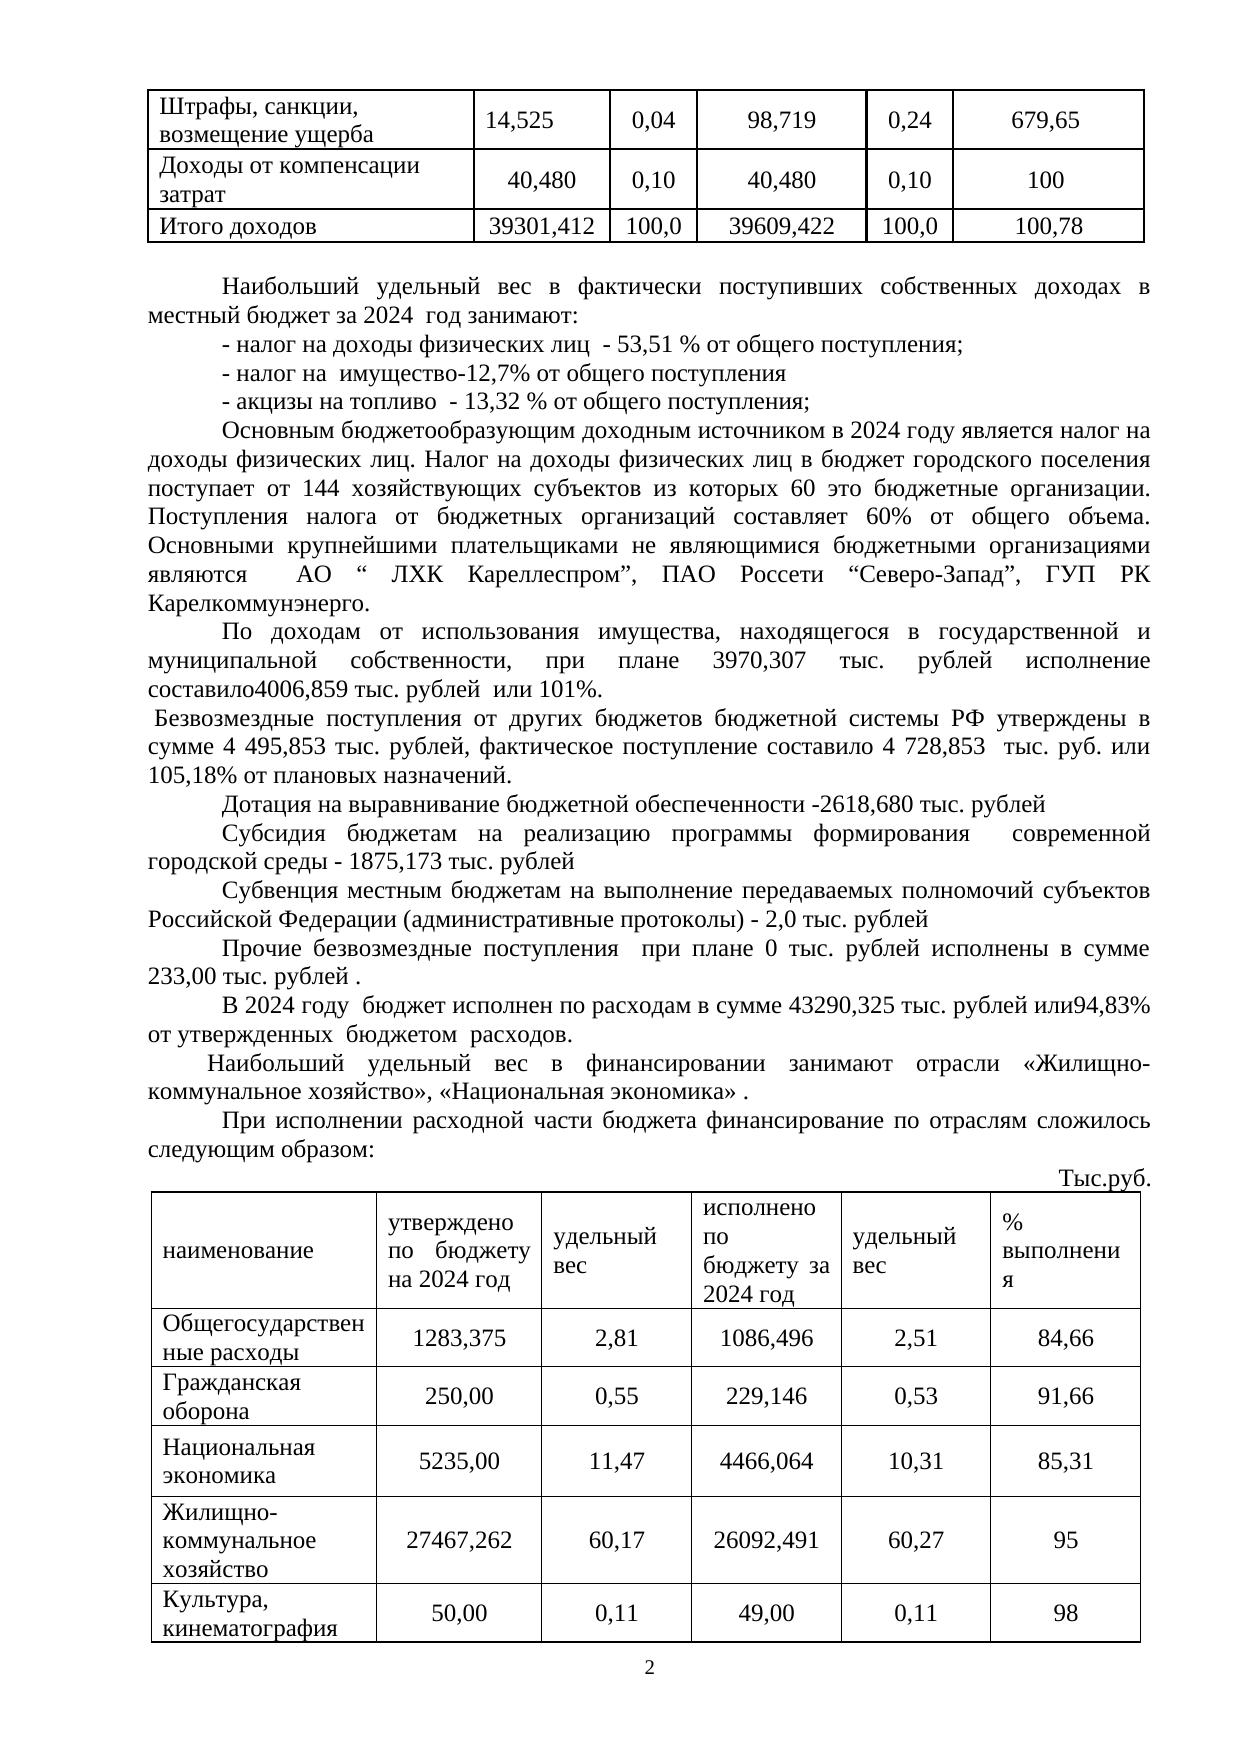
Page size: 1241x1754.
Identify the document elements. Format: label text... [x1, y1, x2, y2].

table_cell 0,11 [542, 1584, 691, 1641]
table_cell 98,719 [698, 91, 865, 148]
table_cell 50,00 [377, 1584, 541, 1641]
table_cell 0,04 [611, 91, 696, 148]
table_cell 100,0 [868, 210, 952, 241]
table_cell 39301,412 [475, 210, 609, 241]
table_cell Доходы от компенсации затрат [149, 150, 473, 208]
table_cell 0,11 [842, 1584, 990, 1641]
text Дотация на выравнивание бюджетной обеспеченности -2618,680 тыс. рублей [148, 789, 1152, 818]
table_header исполнено по бюджету за 2024 год [692, 1193, 841, 1307]
table_cell Общегосударственные расходы [152, 1309, 376, 1366]
table_cell 0,53 [842, 1367, 990, 1424]
table_cell 100,0 [611, 210, 696, 241]
text Безвозмездные поступления от других бюджетов бюджетной системы РФ утверждены в сумме 4 495,853 тыс. рублей, фактическое поступление составило 4 728,853 тыс. руб. или 105,18% от плановых назначений. [148, 703, 1152, 789]
table_cell 679,65 [954, 91, 1143, 148]
table_cell 60,27 [842, 1497, 990, 1583]
table_cell 100 [954, 150, 1143, 208]
text Субвенция местным бюджетам на выполнение передаваемых полномочий субъектов Российской Федерации (административные протоколы) - 2,0 тыс. рублей [148, 875, 1152, 933]
text Прочие безвозмездные поступления при плане 0 тыс. рублей исполнены в сумме 233,00 тыс. рублей . [148, 933, 1152, 990]
table_cell 39609,422 [698, 210, 865, 241]
text При исполнении расходной части бюджета финансирование по отраслям сложилось следующим образом: [148, 1105, 1152, 1163]
text Тыс.руб. [148, 1163, 1152, 1191]
table_cell Культура, кинематография [152, 1584, 376, 1641]
table_cell 27467,262 [377, 1497, 541, 1583]
table_cell 250,00 [377, 1367, 541, 1424]
table_cell 11,47 [542, 1426, 691, 1496]
text По доходам от использования имущества, находящегося в государственной и муниципальной собственности, при плане 3970,307 тыс. рублей исполнение составило4006,859 тыс. рублей или 101%. [148, 616, 1152, 703]
table_cell 229,146 [692, 1367, 841, 1424]
table_cell 100,78 [954, 210, 1143, 241]
table_cell 0,24 [868, 91, 952, 148]
table_cell Гражданская оборона [152, 1367, 376, 1424]
table_cell Итого доходов [149, 210, 473, 241]
text Основным бюджетообразующим доходным источником в 2024 году является налог на доходы физических лиц. Налог на доходы физических лиц в бюджет городского поселения поступает от 144 хозяйствующих субъектов из которых 60 это бюджетные организации. Поступления налога от бюджетных организаций составляет 60% от общего объема. Основными крупнейшими плательщиками не являющимися бюджетными организациями являются АО “ ЛХК Кареллеспром”, ПАО Россети “Северо-Запад”, ГУП РК Карелкоммунэнерго. [148, 415, 1152, 616]
table_cell 95 [991, 1497, 1140, 1583]
table_cell 0,10 [611, 150, 696, 208]
table_cell 84,66 [991, 1309, 1140, 1366]
text Наибольший удельный вес в финансировании занимают отрасли «Жилищно-коммунальное хозяйство», «Национальная экономика» . [148, 1048, 1152, 1105]
text В 2024 году бюджет исполнен по расходам в сумме 43290,325 тыс. рублей или94,83% от утвержденных бюджетом расходов. [148, 990, 1152, 1048]
table_header утверждено по бюджету на 2024 год [377, 1193, 541, 1307]
table_cell 14,525 [475, 91, 609, 148]
text - налог на доходы физических лиц - 53,51 % от общего поступления; [148, 329, 1152, 358]
table_cell 0,10 [868, 150, 952, 208]
table_cell 1283,375 [377, 1309, 541, 1366]
table_cell 0,55 [542, 1367, 691, 1424]
table_cell 91,66 [991, 1367, 1140, 1424]
table_cell 85,31 [991, 1426, 1140, 1496]
table_cell 4466,064 [692, 1426, 841, 1496]
table_header наименование [152, 1193, 376, 1307]
table_cell 5235,00 [377, 1426, 541, 1496]
table_cell 2,81 [542, 1309, 691, 1366]
text - акцизы на топливо - 13,32 % от общего поступления; [148, 386, 1152, 415]
table_cell 98 [991, 1584, 1140, 1641]
table_cell Жилищно-коммунальное хозяйство [152, 1497, 376, 1583]
table_header удельный вес [842, 1193, 990, 1307]
table_cell 49,00 [692, 1584, 841, 1641]
table_cell 60,17 [542, 1497, 691, 1583]
text Субсидия бюджетам на реализацию программы формирования современной городской среды - 1875,173 тыс. рублей [148, 818, 1152, 875]
table_cell 1086,496 [692, 1309, 841, 1366]
text - налог на имущество-12,7% от общего поступления [148, 358, 1152, 386]
table_cell Штрафы, санкции, возмещение ущерба [149, 91, 473, 148]
table_cell Национальная экономика [152, 1426, 376, 1496]
table_cell 26092,491 [692, 1497, 841, 1583]
table_cell 2,51 [842, 1309, 990, 1366]
table_cell 10,31 [842, 1426, 990, 1496]
table_cell 40,480 [698, 150, 865, 208]
table_cell 40,480 [475, 150, 609, 208]
table_header удельный вес [542, 1193, 691, 1307]
table_header % выполнения [991, 1193, 1140, 1307]
text Наибольший удельный вес в фактически поступивших собственных доходах в местный бюджет за 2024 год занимают: [148, 271, 1152, 329]
